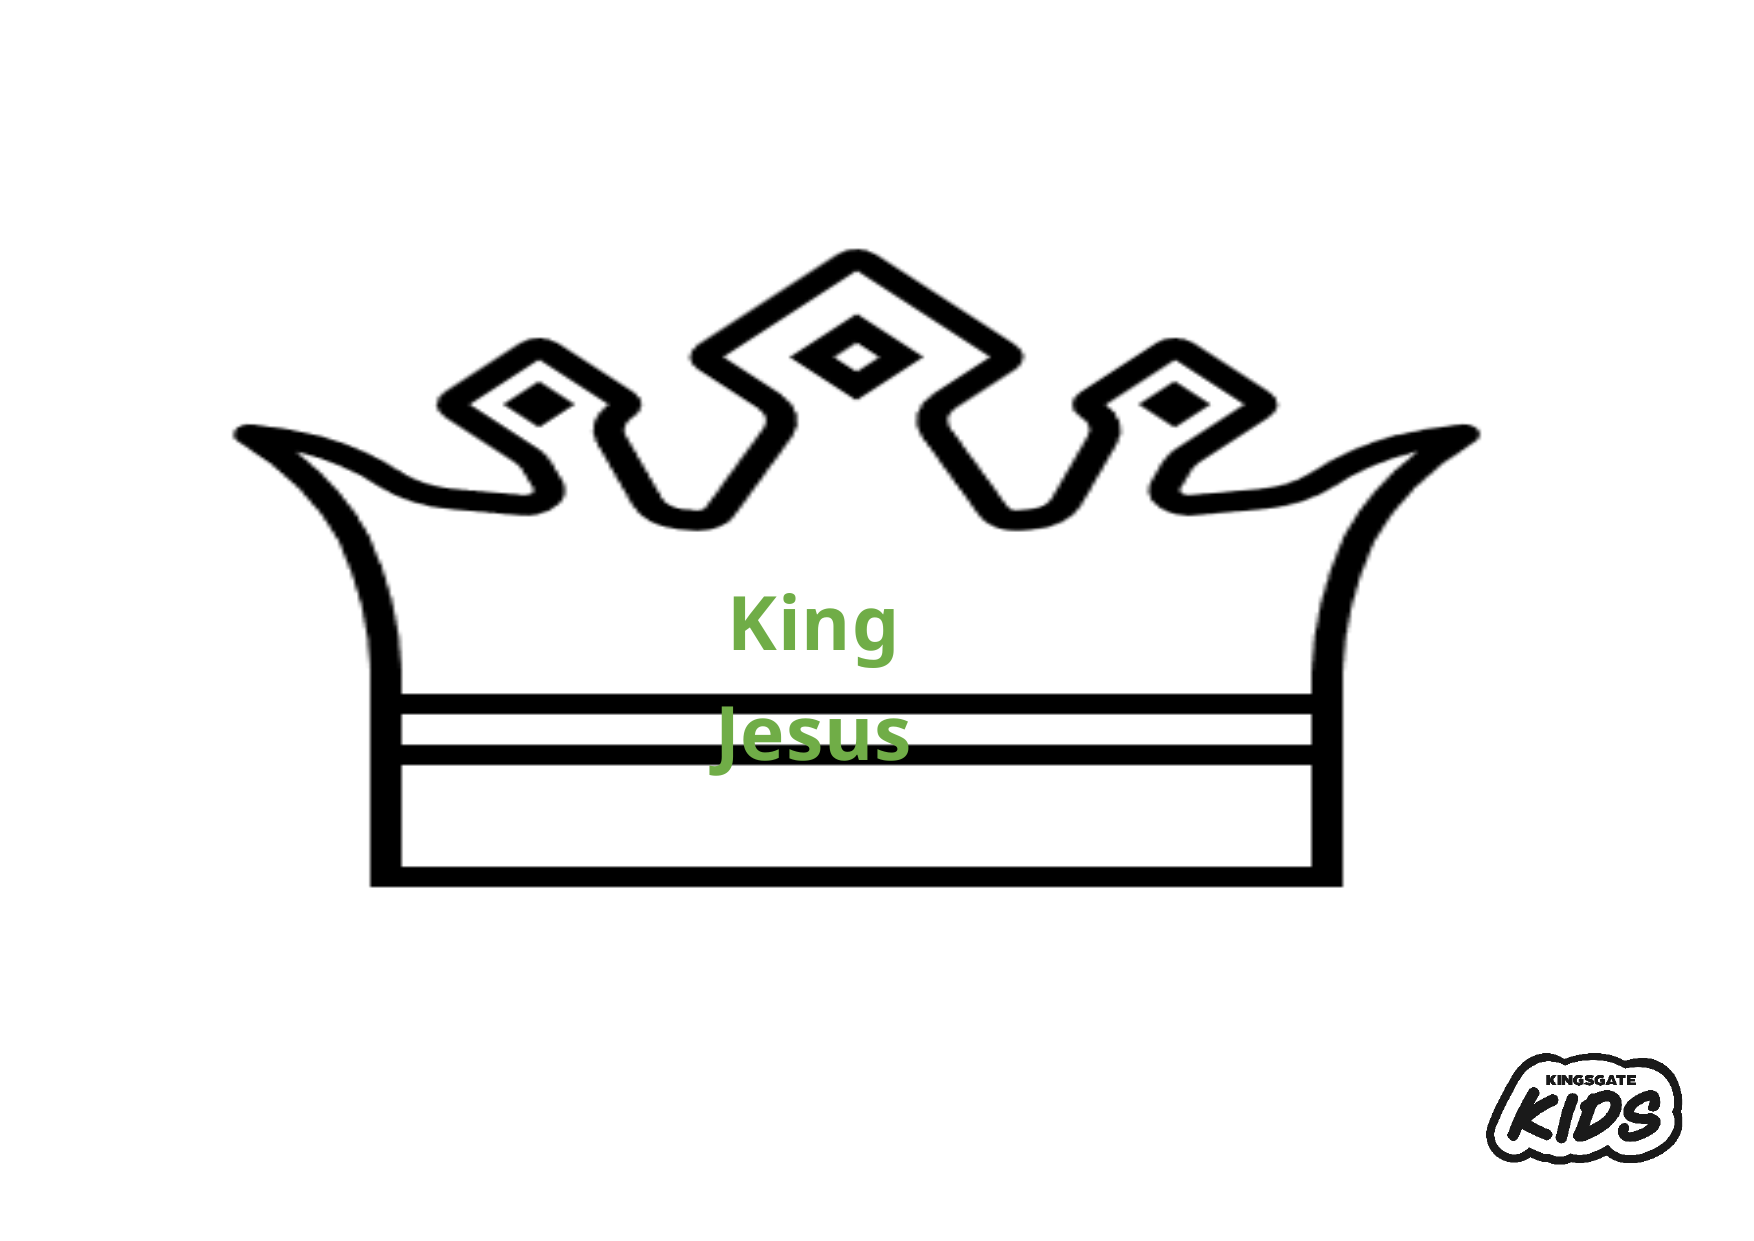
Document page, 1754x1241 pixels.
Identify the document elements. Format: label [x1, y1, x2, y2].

picture [105, 105, 1683, 1165]
